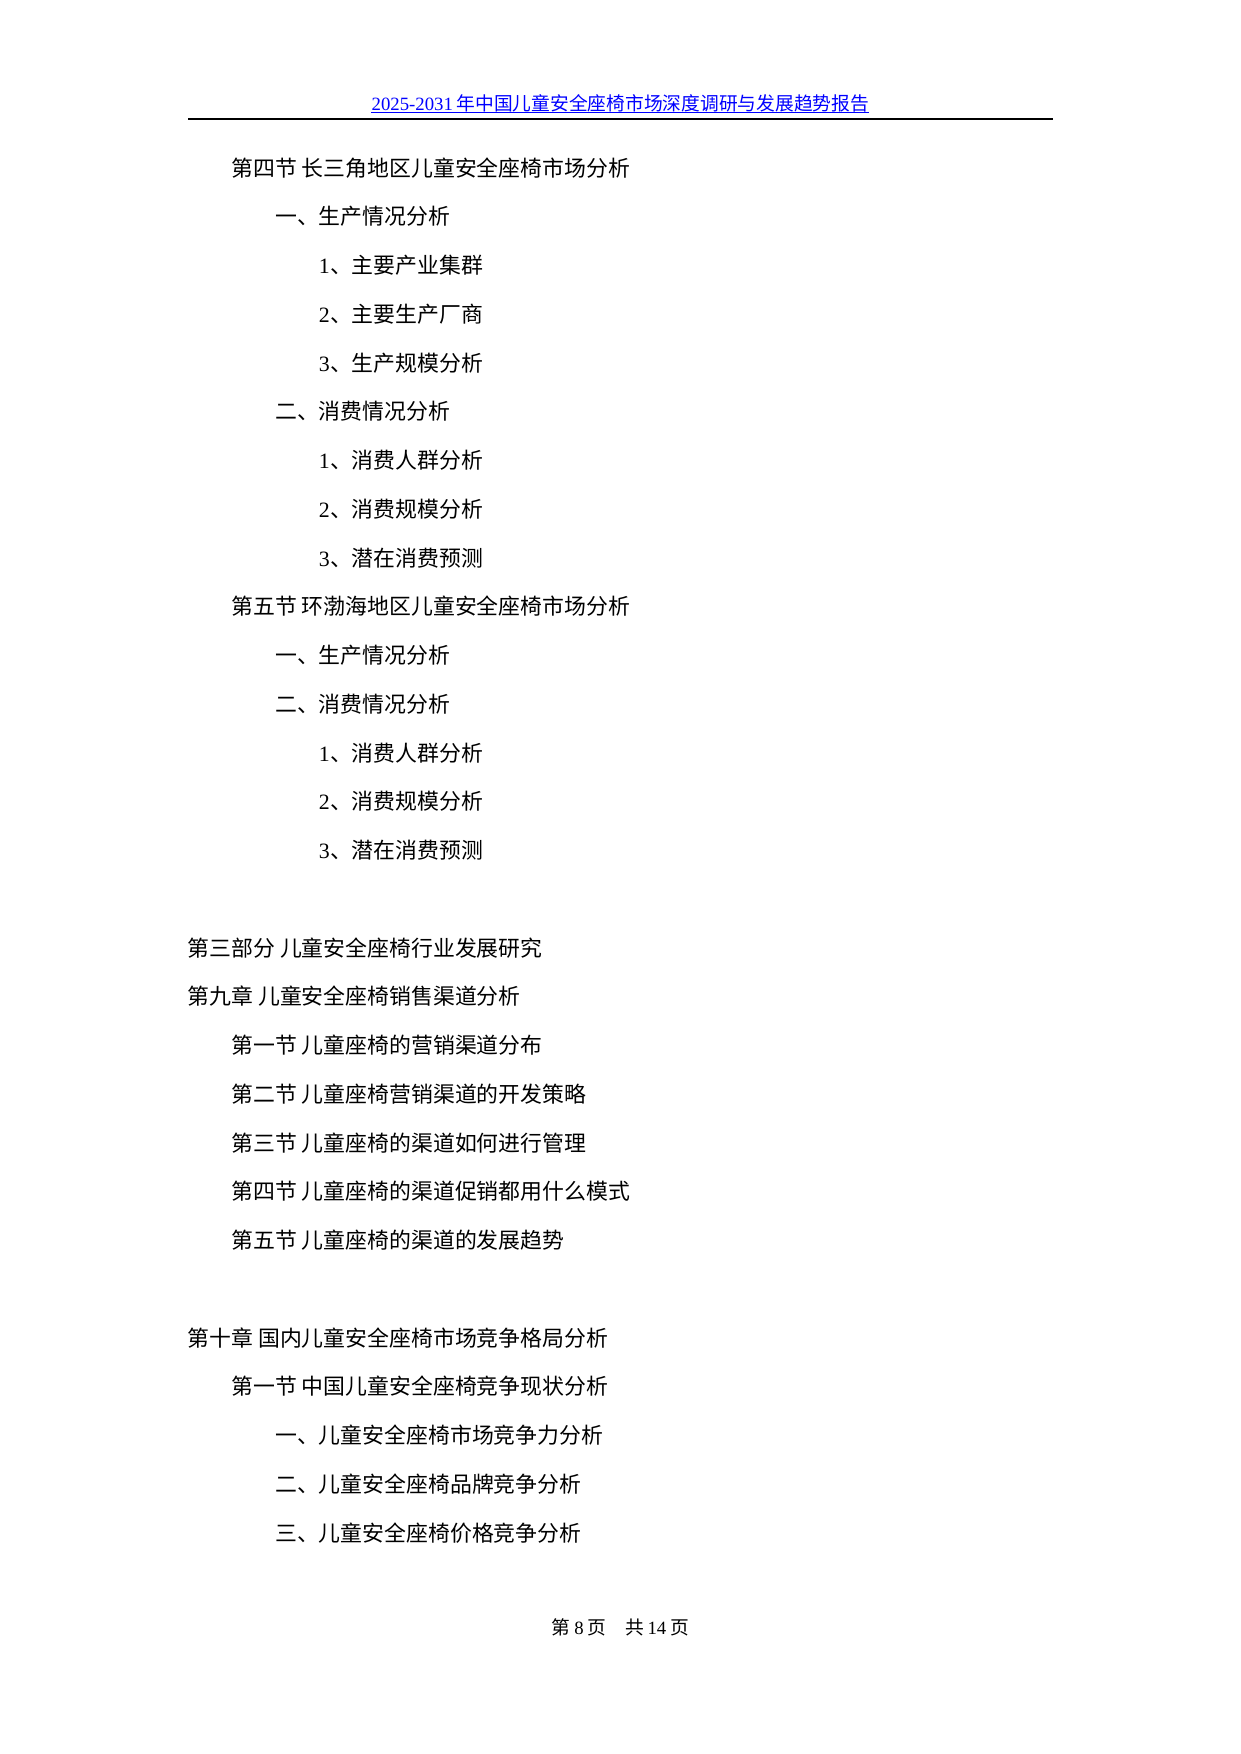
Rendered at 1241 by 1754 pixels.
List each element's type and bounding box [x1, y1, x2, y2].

text [187, 150, 1053, 1548]
